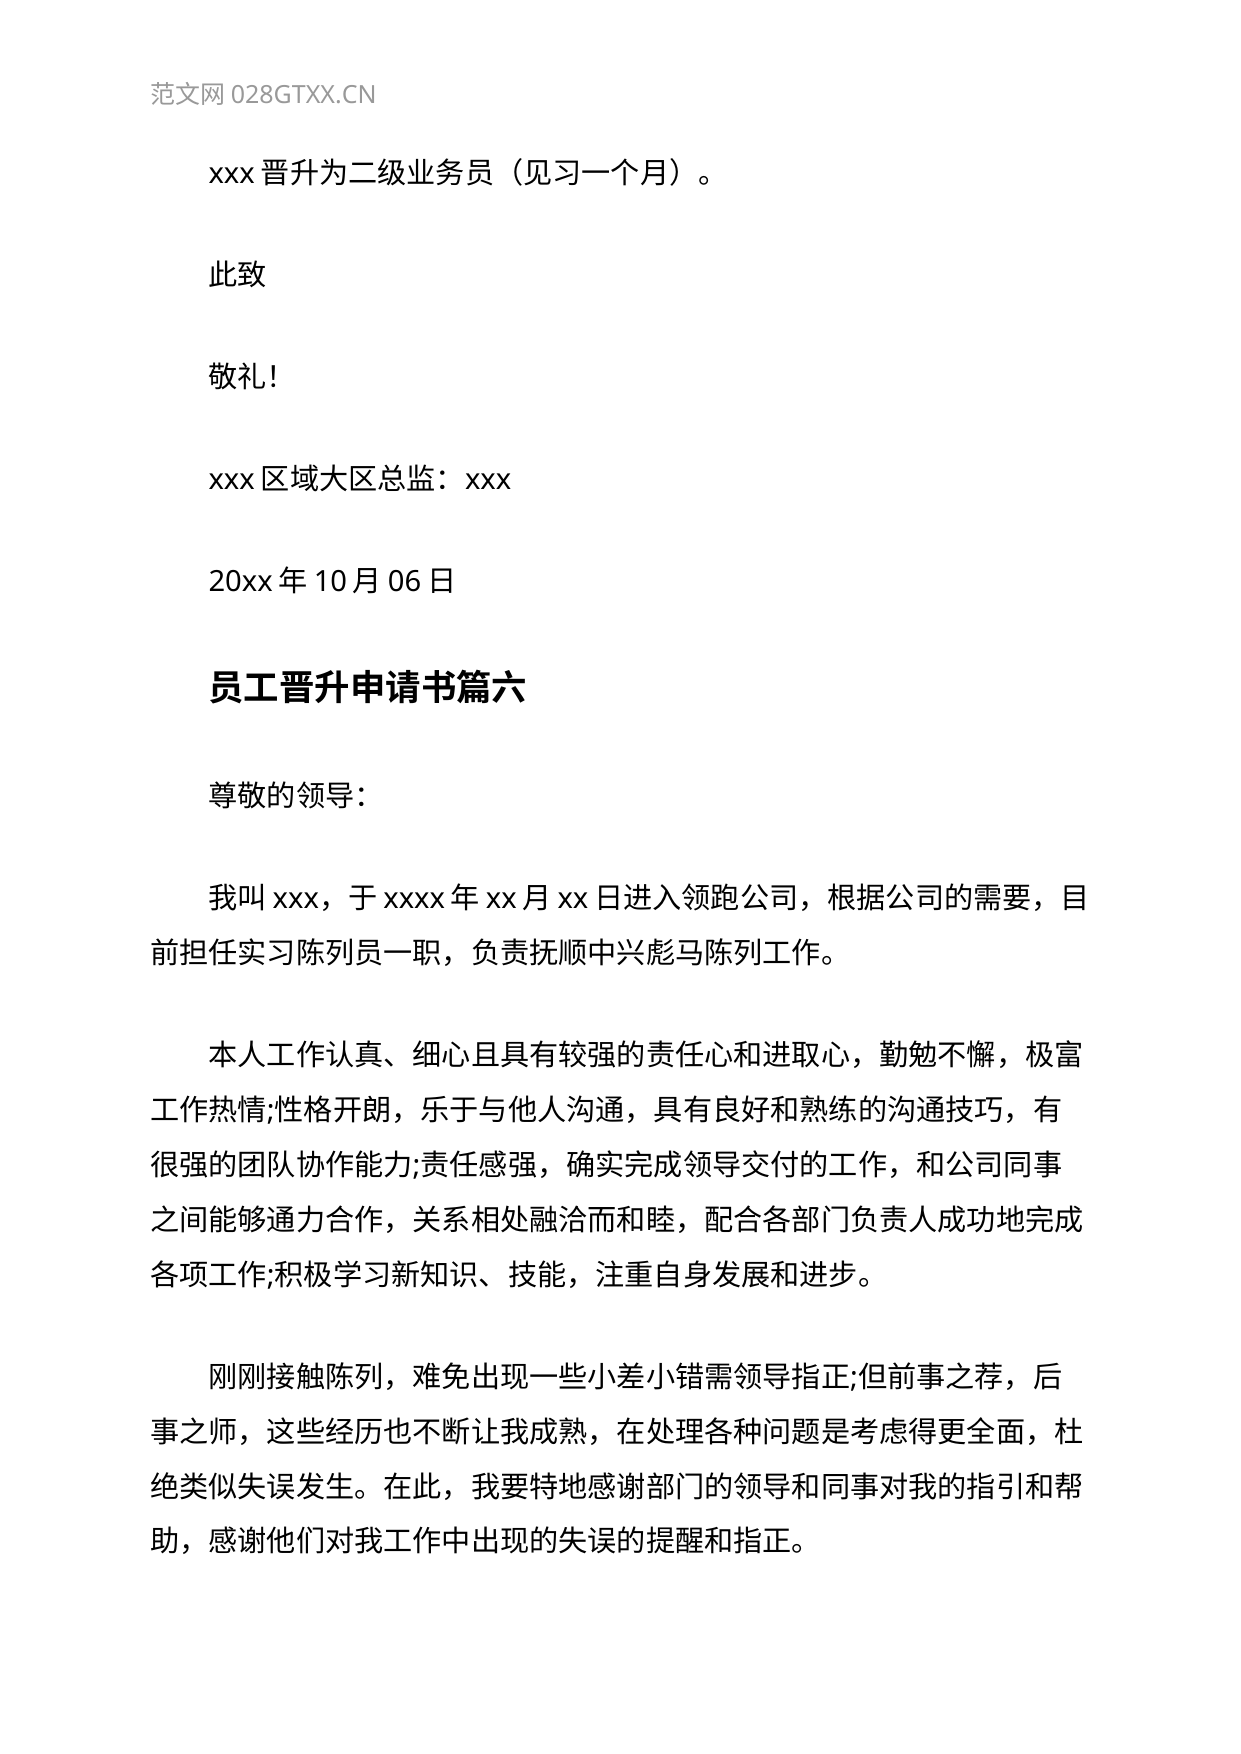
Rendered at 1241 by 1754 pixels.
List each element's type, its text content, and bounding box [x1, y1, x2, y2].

text 敬礼！ [150, 354, 1090, 396]
text xxx晋升为二级业务员（见习一个月）。 [150, 150, 1090, 192]
text 20xx年10月06日 [150, 557, 1090, 600]
text 此致 [150, 252, 1090, 294]
text xxx区域大区总监：xxx [150, 456, 1090, 498]
text 员工晋升申请书篇六 [150, 659, 1090, 711]
text 尊敬的领导： [150, 773, 1090, 815]
text 刚刚接触陈列，难免出现一些小差小错需领导指正;但前事之荐，后事之师，这些经历也不断让我成熟，在处理各种问题是考虑得更全面，杜绝类似失误发生。在此，我要特地感谢部门的领导和同事对我的指引和帮助，感谢他们对我工作中出现的失误的提醒和指正。 [150, 1353, 1090, 1560]
text 我叫xxx，于xxxx年xx月xx日进入领跑公司，根据公司的需要，目前担任实习陈列员一职，负责抚顺中兴彪马陈列工作。 [150, 875, 1090, 972]
text 本人工作认真、细心且具有较强的责任心和进取心，勤勉不懈，极富工作热情;性格开朗，乐于与他人沟通，具有良好和熟练的沟通技巧，有很强的团队协作能力;责任感强，确实完成领导交付的工作，和公司同事之间能够通力合作，关系相处融洽而和睦，配合各部门负责人成功地完成各项工作;积极学习新知识、技能，注重自身发展和进步。 [150, 1031, 1090, 1294]
